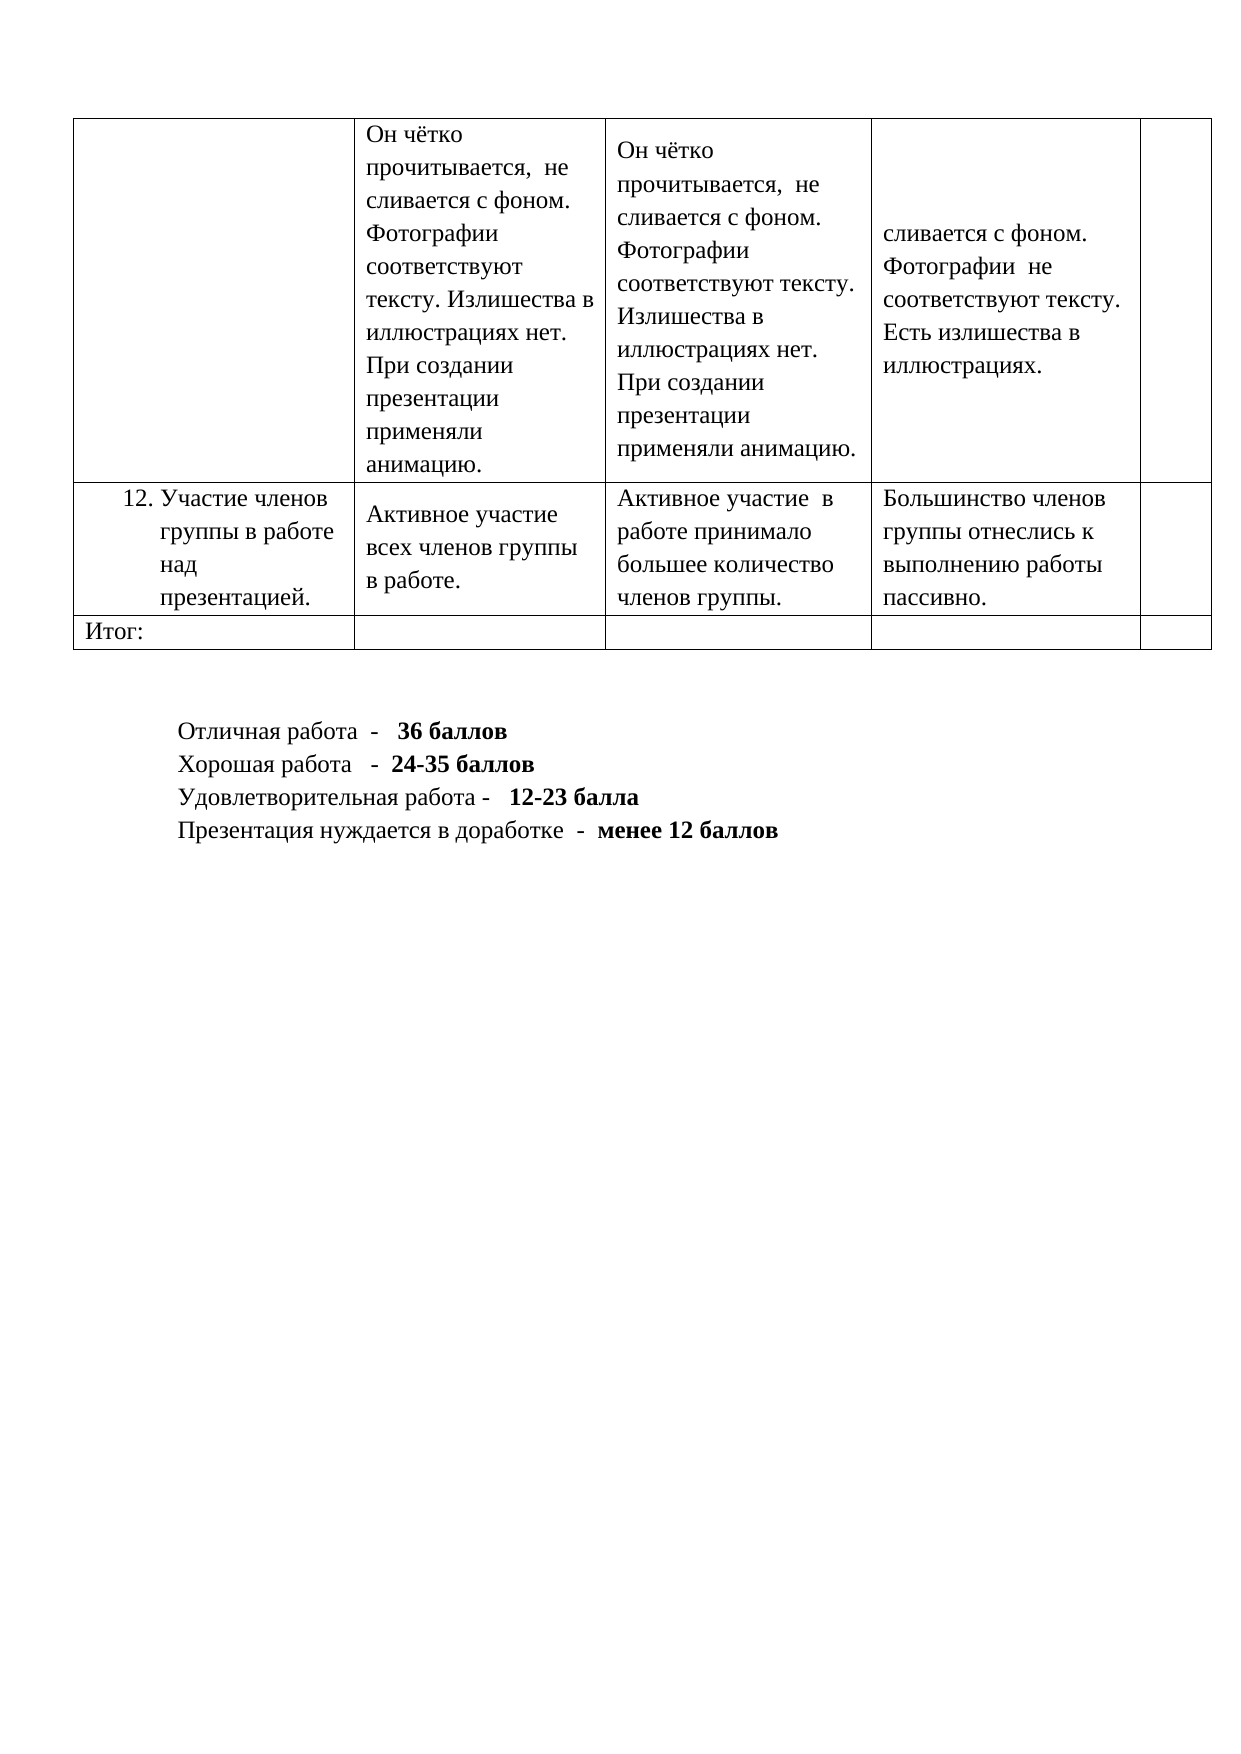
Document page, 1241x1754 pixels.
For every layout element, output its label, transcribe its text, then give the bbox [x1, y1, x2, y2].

table_cell [872, 616, 1140, 649]
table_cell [355, 119, 605, 482]
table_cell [74, 119, 354, 482]
table_cell Активное участие всех членов группы в работе. [355, 483, 605, 615]
table_cell Итог: [74, 616, 354, 649]
table_cell [606, 616, 871, 649]
table_cell [1141, 483, 1211, 615]
table_cell [355, 616, 605, 649]
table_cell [872, 119, 1140, 482]
table_cell Участие членов группы в работе над презентацией. [74, 483, 354, 615]
text Отличная работа - 36 баллов Хорошая работа - 24-35 баллов Удовлетворительная работа - 12-23 балла Презентация нуждается в доработке - менее 12 баллов [177, 716, 1152, 876]
table_cell Активное участие в работе принимало большее количество членов группы. [606, 483, 871, 615]
table_cell [1141, 616, 1211, 649]
table_cell [1141, 119, 1211, 482]
table_cell Большинство членов группы отнеслись к выполнению работы пассивно. [872, 483, 1140, 615]
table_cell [606, 119, 871, 482]
